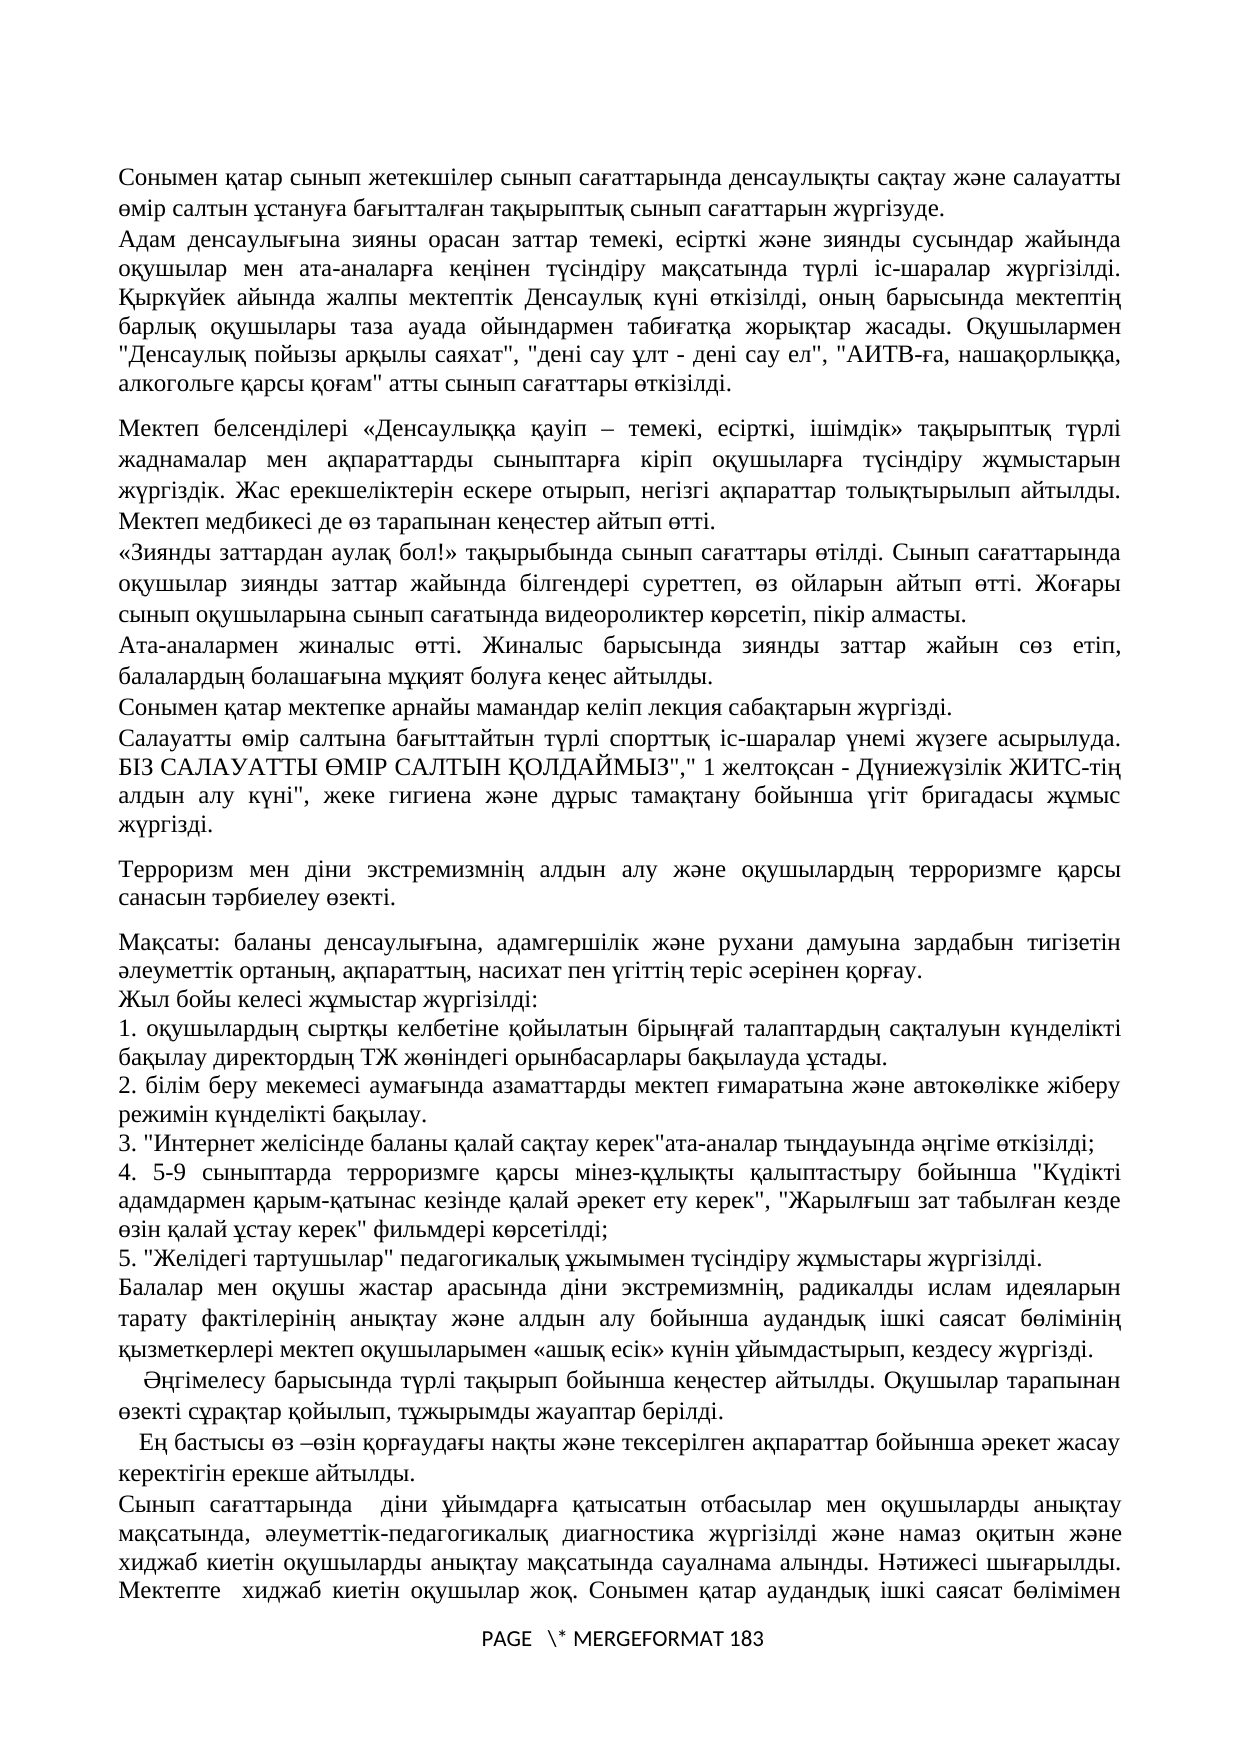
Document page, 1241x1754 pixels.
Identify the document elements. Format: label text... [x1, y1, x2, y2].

text «Зиянды заттардан аулақ бол!» тақырыбында сынып сағаттары өтілді. Сынып сағаттарында оқушылар зиянды заттар жайында білгендері суреттеп, өз ойларын айтып өтті. Жоғары сынып оқушыларына сынып сағатында видеороликтер көрсетіп, пікір алмасты. [118, 537, 1122, 628]
text 2. білім беру мекемесі аумағында азаматтарды мектеп ғимаратына және автокөлікке жіберу режимін күнделікті бақылау. [118, 1071, 1122, 1128]
text Адам денсаулығына зияны орасан заттар темекі, есірткі және зиянды сусындар жайында оқушылар мен ата-аналарға кеңінен түсіндіру мақсатында түрлі іс-шаралар жүргізілді. Қыркүйек айында жалпы мектептік Денсаулық күні өткізілді, оның барысында мектептің барлық оқушылары таза ауада ойындармен табиғатқа жорықтар жасады. Оқушылармен "Денсаулық пойызы арқылы саяхат", "дені сау ұлт - дені сау ел", "АИТВ-ға, нашақорлыққа, алкогольге қарсы қоғам" атты сынып сағаттары өткізілді. [118, 224, 1122, 397]
text Ең бастысы өз –өзін қорғаудағы нақты және тексерілген ақпараттар бойынша әрекет жасау керектігін ерекше айтылды. [118, 1427, 1122, 1487]
text 1. оқушылардың сыртқы келбетіне қойылатын бірыңғай талаптардың сақталуын күнделікті бақылау директордың ТЖ жөніндегі орынбасарлары бақылауда ұстады. [118, 1013, 1122, 1071]
text Сонымен қатар мектепке арнайы мамандар келіп лекция сабақтарын жүргізді. [118, 692, 1122, 721]
text Ата-аналармен жиналыс өтті. Жиналыс барысында зиянды заттар жайын сөз етіп, балалардың болашағына мұқият болуға кеңес айтылды. [118, 630, 1122, 690]
text Терроризм мен діни экстремизмнің алдын алу және оқушылардың терроризмге қарсы санасын тәрбиелеу өзекті. [118, 854, 1122, 911]
text Жыл бойы келесі жұмыстар жүргізілді: [118, 984, 1122, 1013]
text 5. "Желідегі тартушылар" педагогикалық ұжымымен түсіндіру жұмыстары жүргізілді. [118, 1243, 1122, 1272]
text Мектеп белсенділері «Денсаулыққа қауіп – темекі, есірткі, ішімдік» тақырыптық түрлі жаднамалар мен ақпараттарды сыныптарға кіріп оқушыларға түсіндіру жұмыстарын жүргіздік. Жас ерекшеліктерін ескере отырып, негізгі ақпараттар толықтырылып айтылды. Мектеп медбикесі де өз тарапынан кеңестер айтып өтті. [118, 413, 1122, 534]
text 3. "Интернет желісінде баланы қалай сақтау керек"ата-аналар тыңдауында әңгіме өткізілді; [118, 1128, 1122, 1157]
text Балалар мен оқушы жастар арасында діни экстремизмнің, радикалды ислам идеяларын тарату фактілерінің анықтау және алдын алу бойынша аудандық ішкі саясат бөлімінің қызметкерлері мектеп оқушыларымен «ашық есік» күнін ұйымдастырып, кездесу жүргізді. [118, 1272, 1122, 1363]
text Әңгімелесу барысында түрлі тақырып бойынша кеңестер айтылды. Оқушылар тарапынан өзекті сұрақтар қойылып, тұжырымды жауаптар берілді. [118, 1365, 1122, 1425]
text Салауатты өмір салтына бағыттайтын түрлі спорттық іс-шаралар үнемі жүзеге асырылуда. БІЗ САЛАУАТТЫ ӨМІР САЛТЫН ҚОЛДАЙМЫЗ"," 1 желтоқсан - Дүниежүзілік ЖИТС-тің алдын алу күні", жеке гигиена және дұрыс тамақтану бойынша үгіт бригадасы жұмыс жүргізді. [118, 723, 1122, 838]
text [118, 1489, 1122, 1604]
text Мақсаты: баланы денсаулығына, адамгершілік және рухани дамуына зардабын тигізетін әлеуметтік ортаның, ақпараттың, насихат пен үгіттің теріс әсерінен қорғау. [118, 927, 1122, 984]
text Сонымен қатар сынып жетекшілер сынып сағаттарында денсаулықты сақтау және салауатты өмір салтын ұстануға бағытталған тақырыптық сынып сағаттарын жүргізуде. [118, 162, 1122, 222]
text 4. 5-9 сыныптарда терроризмге қарсы мінез-құлықты қалыптастыру бойынша "Күдікті адамдармен қарым-қатынас кезінде қалай әрекет ету керек", "Жарылғыш зат табылған кезде өзін қалай ұстау керек" фильмдері көрсетілді; [118, 1157, 1122, 1243]
